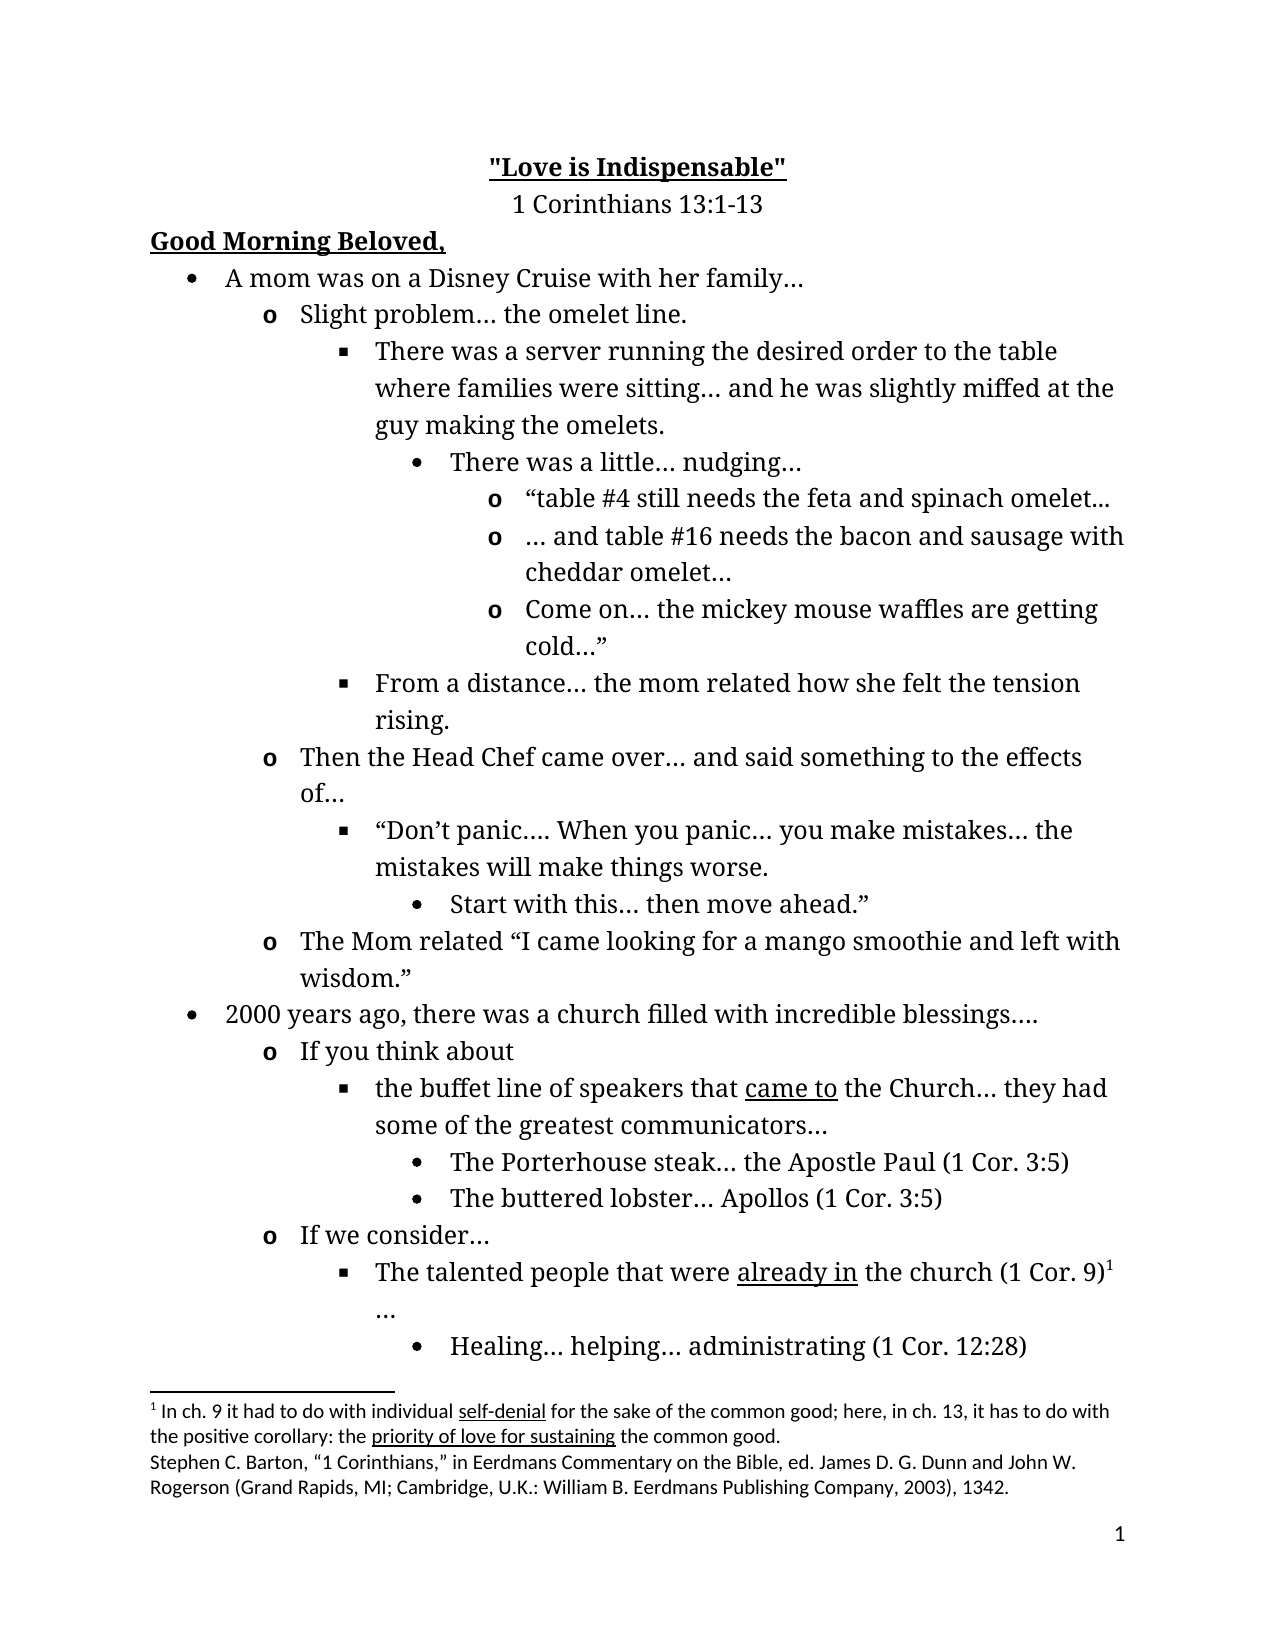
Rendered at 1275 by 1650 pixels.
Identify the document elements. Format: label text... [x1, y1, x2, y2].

list The buttered lobster… Apollos (1 Cor. 3:5) [412, 1181, 1125, 1215]
list the buffet line of speakers that came to the Church… they had some of the greatest communicators… [337, 1071, 1125, 1142]
text Good Morning Beloved, [150, 223, 1125, 258]
list From a distance… the mom related how she felt the tension rising. [337, 666, 1125, 736]
list There was a server running the desired order to the table where families were sitting… and he was slightly miffed at the guy making the omelets. [337, 334, 1125, 442]
list A mom was on a Disney Cruise with her family… [187, 260, 1125, 294]
list If you think about [262, 1034, 1125, 1068]
list Start with this… then move ahead.” [412, 886, 1125, 921]
list “Don’t panic…. When you panic… you make mistakes… the mistakes will make things worse. [337, 813, 1125, 884]
text "Love is Indispensable" 1 Corinthians 13:1-13 [150, 150, 1125, 221]
list Healing… helping… administrating (1 Cor. 12:28) [412, 1328, 1125, 1362]
list 2000 years ago, there was a church filled with incredible blessings…. [187, 997, 1125, 1031]
list Then the Head Chef came over… and said something to the effects of… [262, 739, 1125, 810]
list The talented people that were already in the church (1 Cor. 9)… [337, 1255, 1125, 1326]
list The Porterhouse steak… the Apostle Paul (1 Cor. 3:5) [412, 1144, 1125, 1178]
list … and table #16 needs the bacon and sausage with cheddar omelet… [487, 518, 1125, 589]
list “table #4 still needs the feta and spinach omelet... [487, 481, 1125, 515]
list Slight problem… the omelet line. [262, 297, 1125, 331]
list Come on… the mickey mouse waffles are getting cold…” [487, 592, 1125, 663]
list There was a little… nudging… [412, 444, 1125, 478]
list If we consider… [262, 1218, 1125, 1252]
list The Mom related “I came looking for a mango smoothie and left with wisdom.” [262, 923, 1125, 994]
